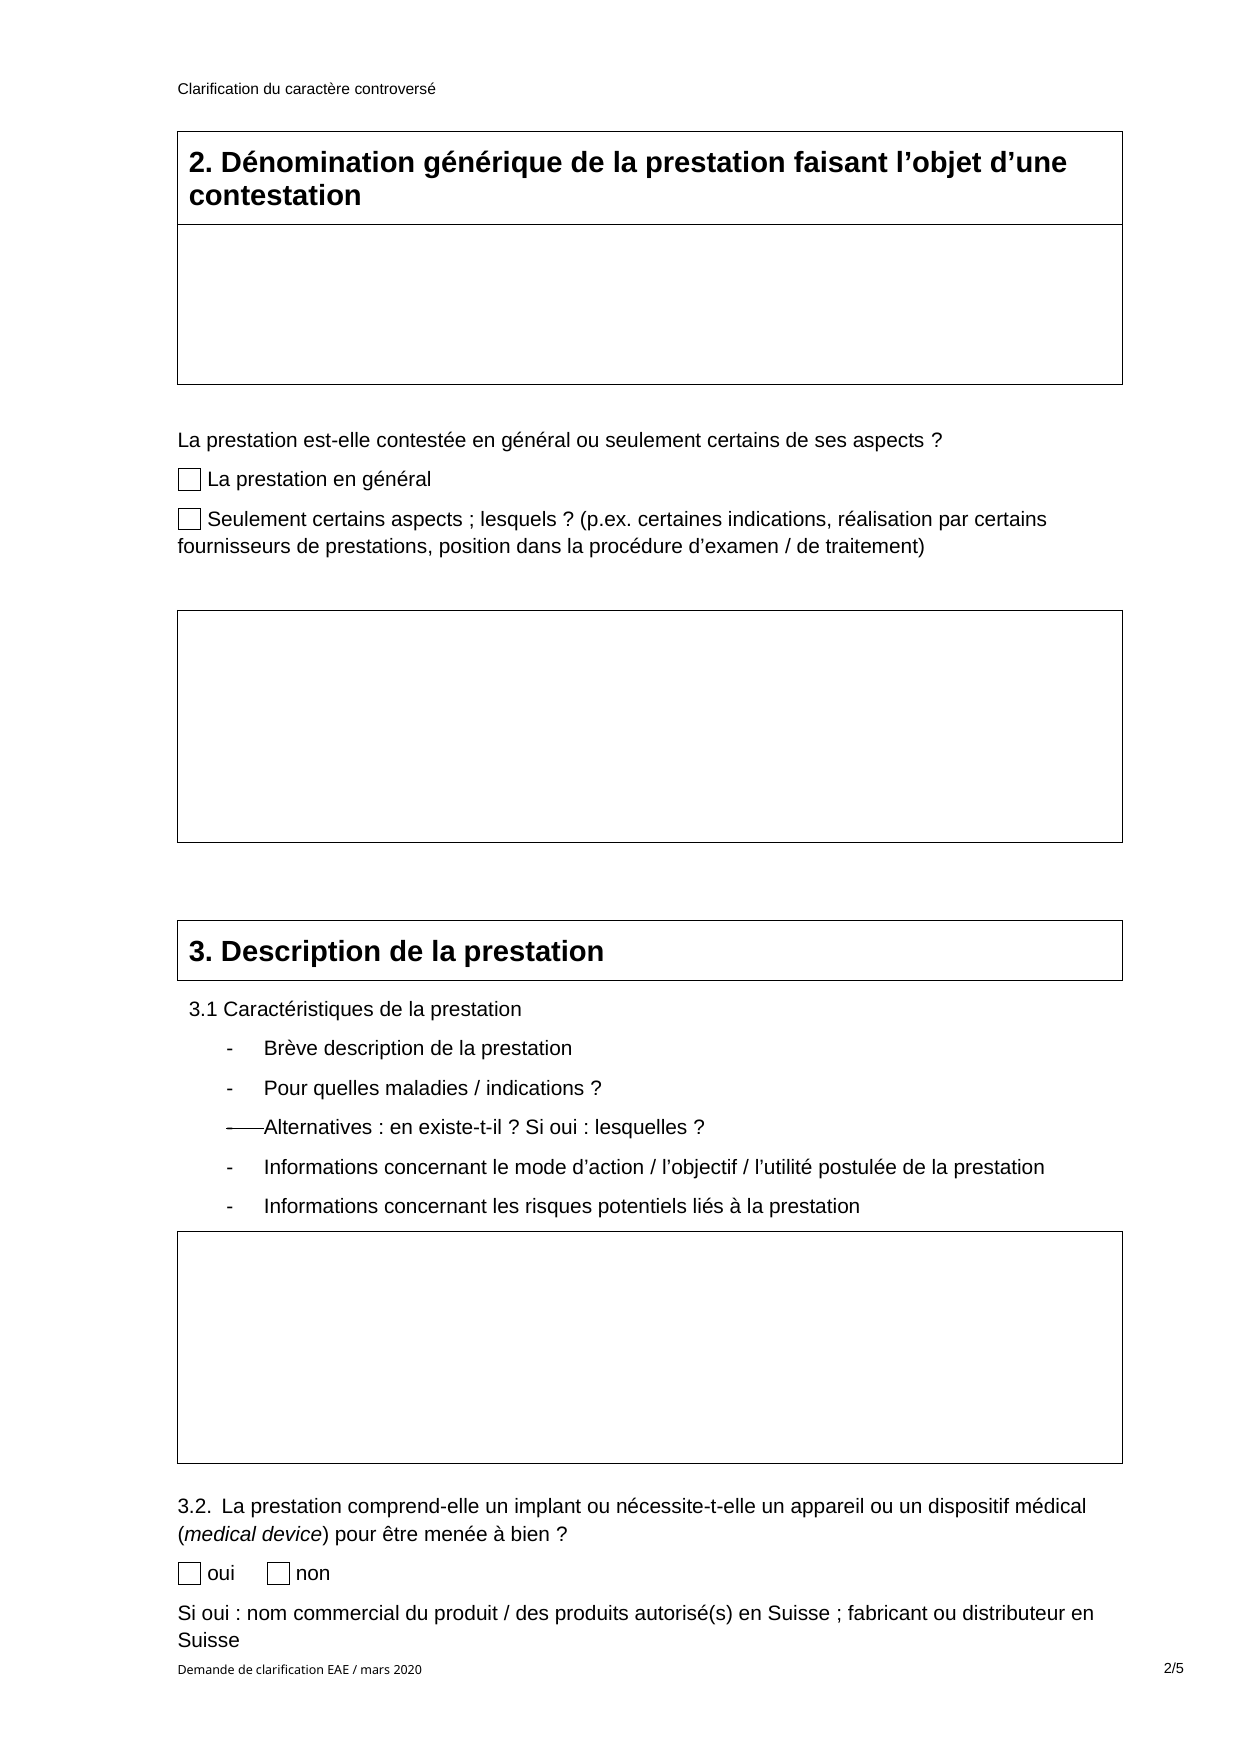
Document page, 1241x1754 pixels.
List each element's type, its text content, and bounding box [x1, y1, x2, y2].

table_header 3. Description de la prestation [178, 921, 1122, 980]
text 3.2. La prestation comprend-elle un implant ou nécessite-t-elle un appareil ou un dispositif médical (medical device) pour être menée à bien ? [177, 1491, 1122, 1545]
text La prestation est-elle contestée en général ou seulement certains de ses aspects ? [177, 424, 1122, 451]
table_cell [178, 1232, 1122, 1463]
table_cell 2. Dénomination générique de la prestation faisant l’objet d’une contestation [178, 132, 1122, 224]
text Si oui : nom commercial du produit / des produits autorisé(s) en Suisse ; fabricant ou distributeur en Suisse [177, 1597, 1122, 1652]
table_header [178, 611, 1122, 842]
table_cell 3.1 Caractéristiques de la prestation Brève description de la prestation Pour quelles maladies / indications ? Alternatives : en existe-t-il ? Si oui : lesquelles ? Informations concernant le mode d’action / l’objectif / l’utilité postulée de la prestation Informations concernant les risques potentiels liés à la prestation [177, 981, 1122, 1231]
text La prestation en général [177, 464, 1122, 491]
text Seulement certains aspects ; lesquels ? (p.ex. certaines indications, réalisation par certains fournisseurs de prestations, position dans la procédure d’examen / de traitement) [177, 503, 1122, 558]
text oui non [177, 1558, 1122, 1585]
table_cell [178, 225, 1122, 384]
